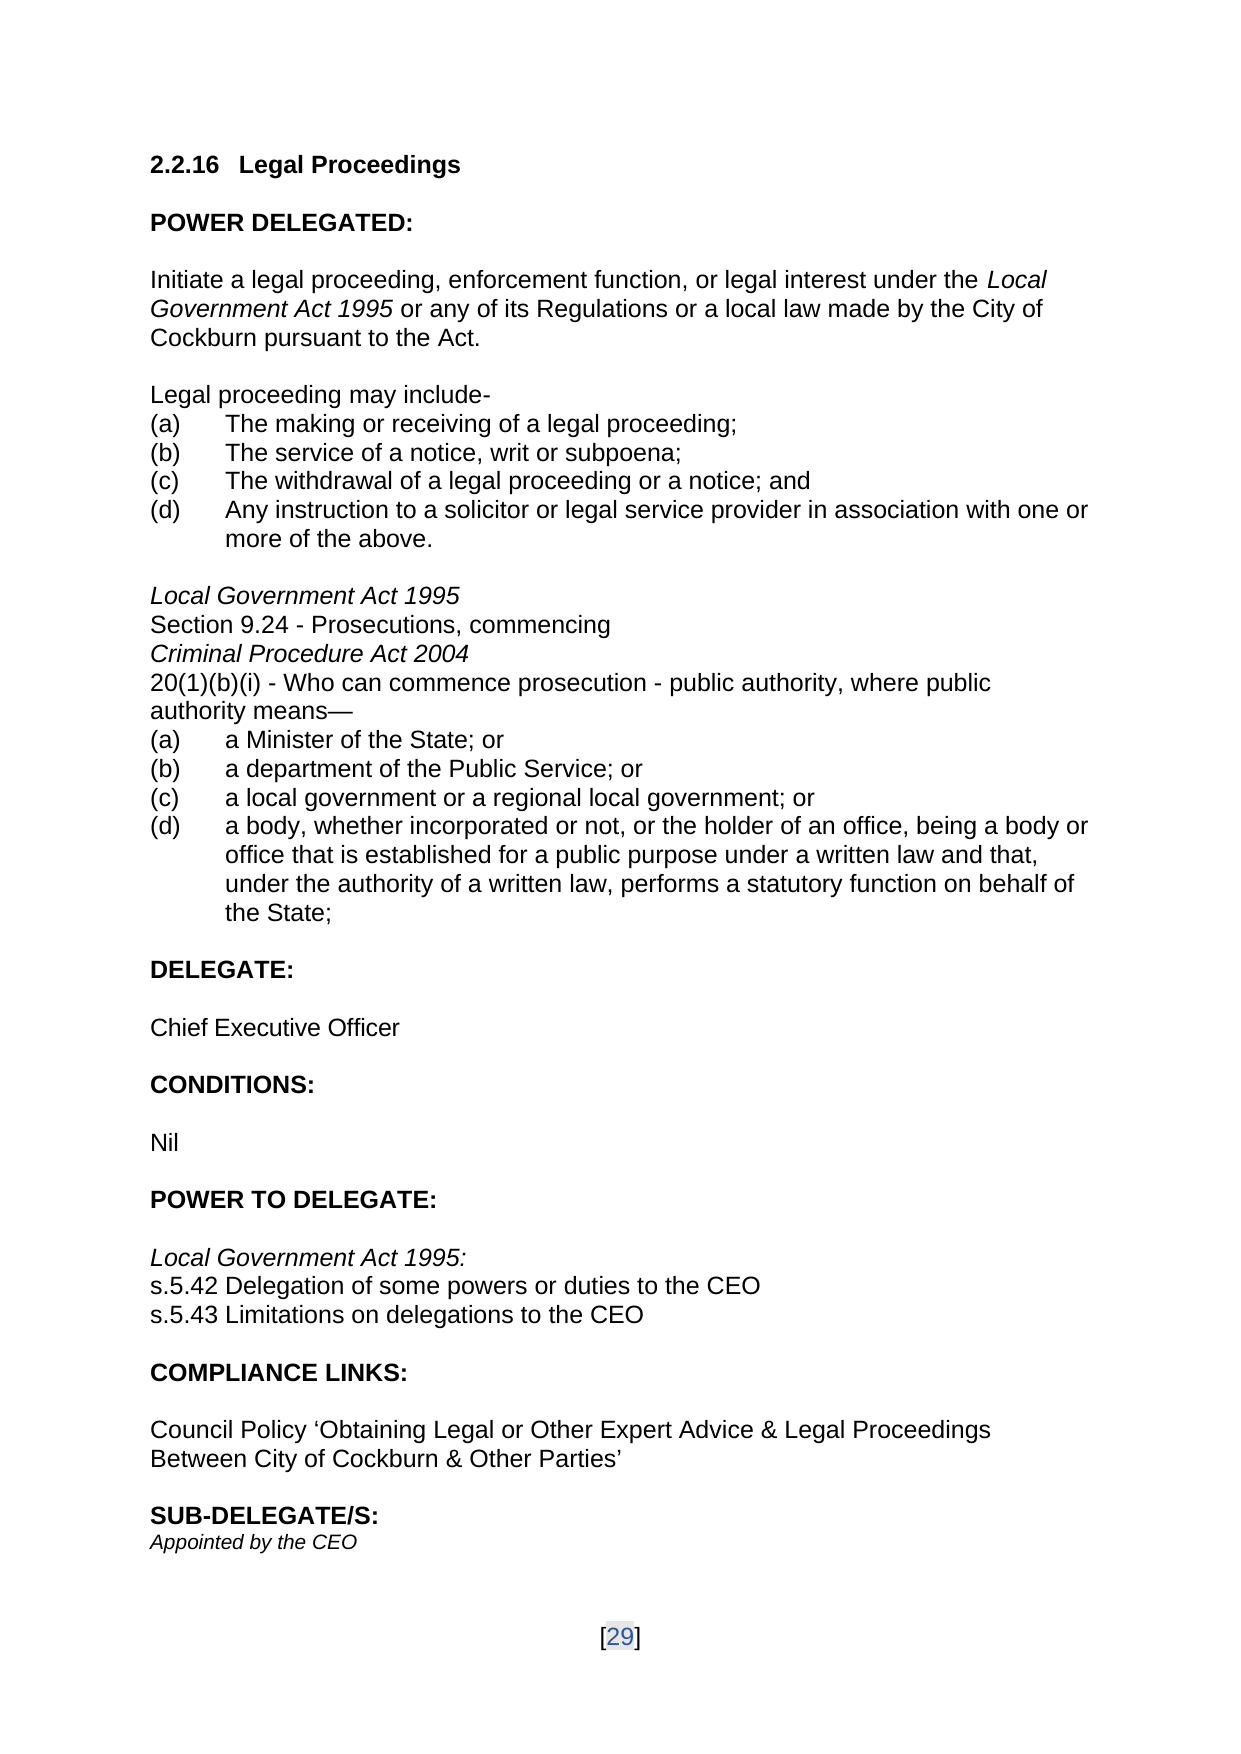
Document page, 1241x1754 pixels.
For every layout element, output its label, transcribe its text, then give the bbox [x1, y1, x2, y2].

list Any instruction to a solicitor or legal service provider in association with one or more of the above. [150, 495, 1090, 552]
text Local Government Act 1995: [150, 1242, 1090, 1271]
text SUB-DELEGATE/S: [150, 1501, 1090, 1530]
text Criminal Procedure Act 2004 [150, 639, 1090, 667]
text (c) a local government or a regional local government; or [150, 782, 1090, 811]
text s.5.42 Delegation of some powers or duties to the CEO [150, 1271, 1090, 1300]
text Chief Executive Officer [150, 1012, 1090, 1041]
text 2.2.16 Legal Proceedings [150, 150, 1090, 179]
text Local Government Act 1995 [150, 581, 1090, 610]
text COMPLIANCE LINKS: [150, 1357, 1090, 1386]
list The withdrawal of a legal proceeding or a notice; and [150, 466, 1090, 495]
text (d) a body, whether incorporated or not, or the holder of an office, being a body or office that is established for a public purpose under a written law and that, under the authority of a written law, performs a statutory function on behalf of the State; [150, 811, 1090, 926]
text Appointed by the CEO [150, 1530, 1090, 1554]
text (a) a Minister of the State; or [150, 725, 1090, 754]
text Section 9.24 - Prosecutions, commencing [150, 610, 1090, 639]
text DELEGATE: [150, 955, 1090, 984]
text CONDITIONS: [150, 1070, 1090, 1099]
text Nil [150, 1127, 1090, 1156]
text POWER DELEGATED: [150, 207, 1090, 236]
text Council Policy ‘Obtaining Legal or Other Expert Advice & Legal Proceedings Between City of Cockburn & Other Parties’ [150, 1415, 1090, 1472]
text Initiate a legal proceeding, enforcement function, or legal interest under the Local Government Act 1995 or any of its Regulations or a local law made by the City of Cockburn pursuant to the Act. [150, 265, 1090, 351]
text POWER TO DELEGATE: [150, 1185, 1090, 1214]
list The service of a notice, writ or subpoena; [150, 437, 1090, 466]
text s.5.43 Limitations on delegations to the CEO [150, 1300, 1090, 1329]
text (b) a department of the Public Service; or [150, 754, 1090, 782]
text Legal proceeding may include- [150, 380, 1090, 409]
text 20(1)(b)(i) - Who can commence prosecution - public authority, where public authority means— [150, 667, 1090, 725]
list The making or receiving of a legal proceeding; [150, 409, 1090, 437]
